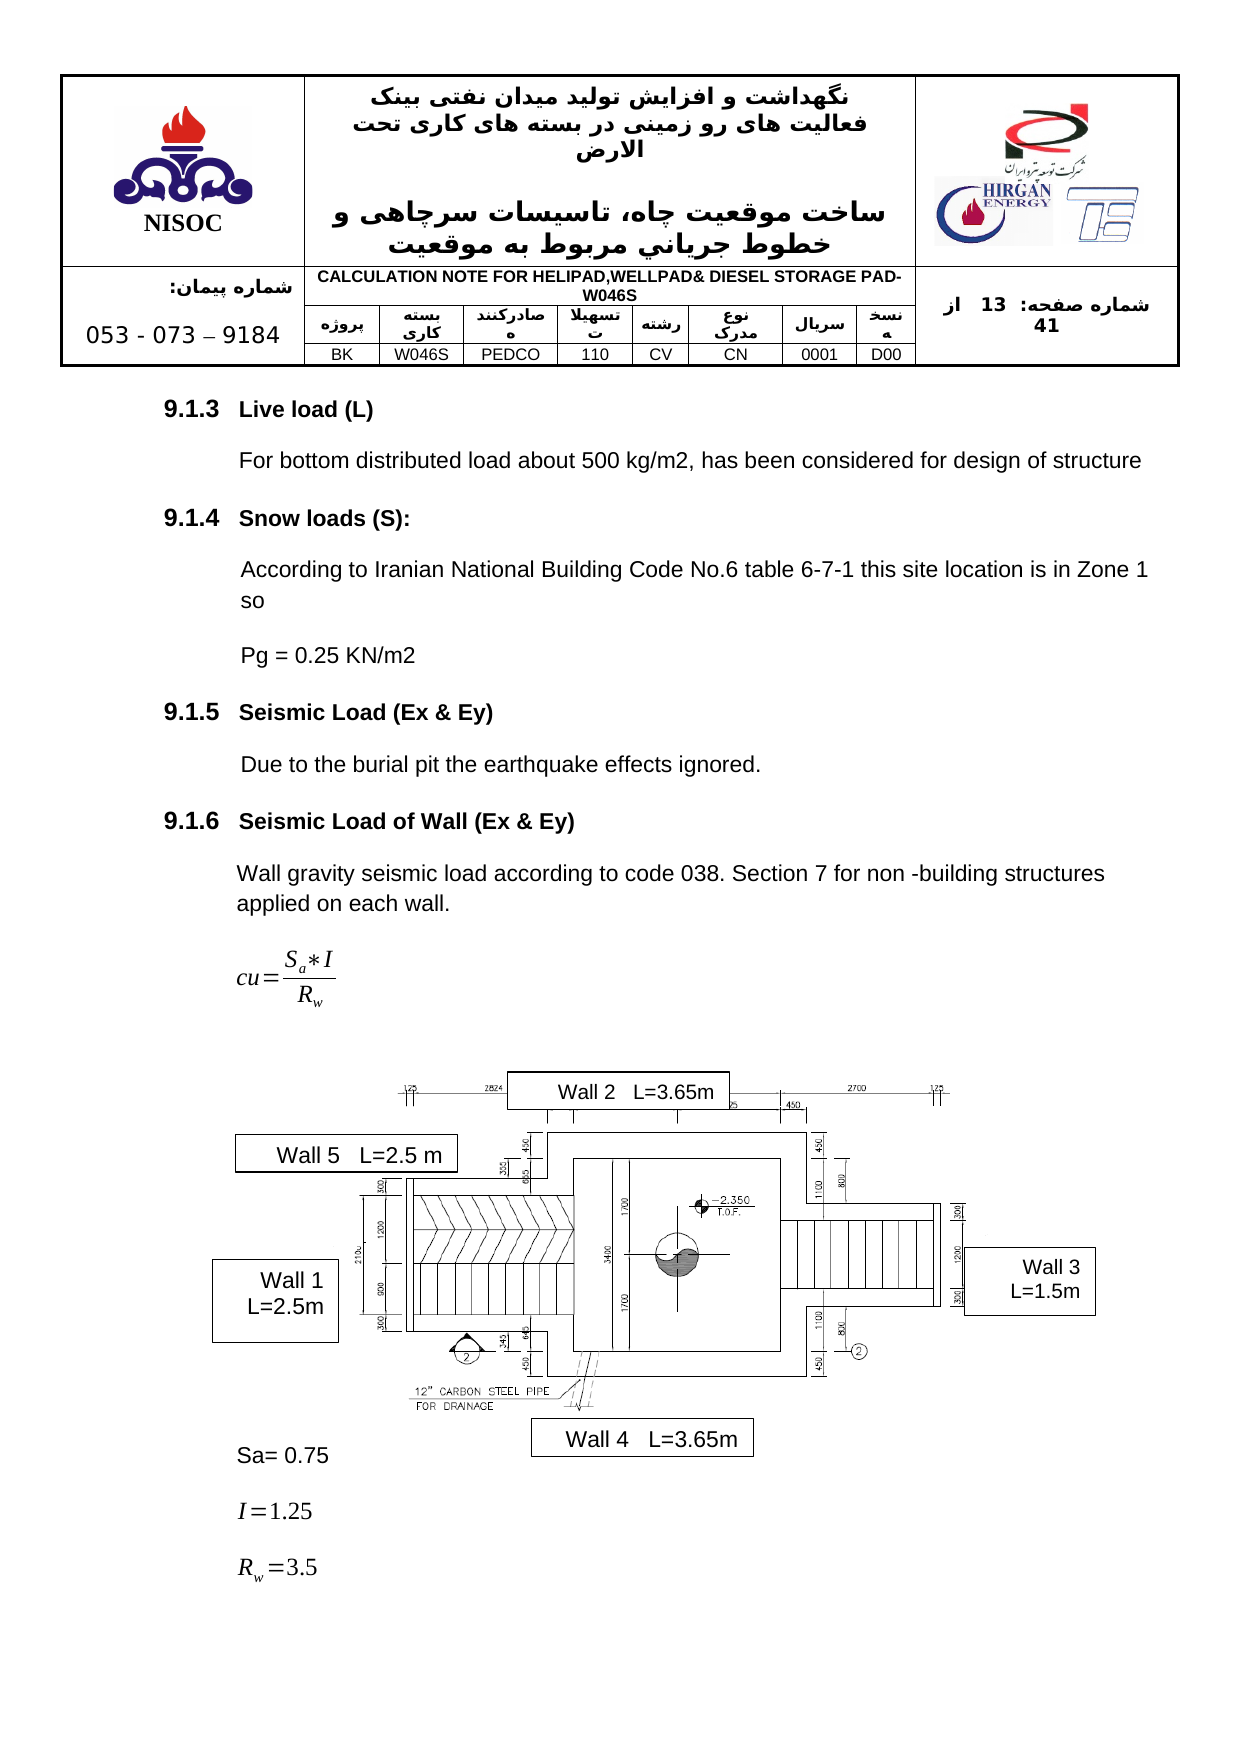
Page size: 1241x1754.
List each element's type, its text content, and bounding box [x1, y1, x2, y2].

text Sa= 0.75 [236, 1442, 1152, 1469]
picture [934, 103, 1089, 246]
text Wall gravity seismic load according to code 038. Section 7 for non -building structures applied on each wall. [236, 860, 1152, 916]
picture [113, 106, 253, 208]
list Seismic Load (Ex & Ey) [164, 697, 1152, 726]
text According to Iranian National Building Code No.6 table 6-7-1 this site location is in Zone 1 so [240, 556, 1152, 613]
picture [322, 1040, 1018, 1414]
text Pg = 0.25 KN/m2 [240, 642, 1152, 668]
text For bottom distributed load about 500 kg/m2, has been considered for design of structure [239, 447, 1152, 474]
list Snow loads (S): [164, 503, 1152, 531]
list Live load (L) [164, 394, 1152, 422]
text Due to the burial pit the earthquake effects ignored. [240, 751, 1152, 777]
list Seismic Load of Wall (Ex & Ey) [164, 806, 1152, 835]
